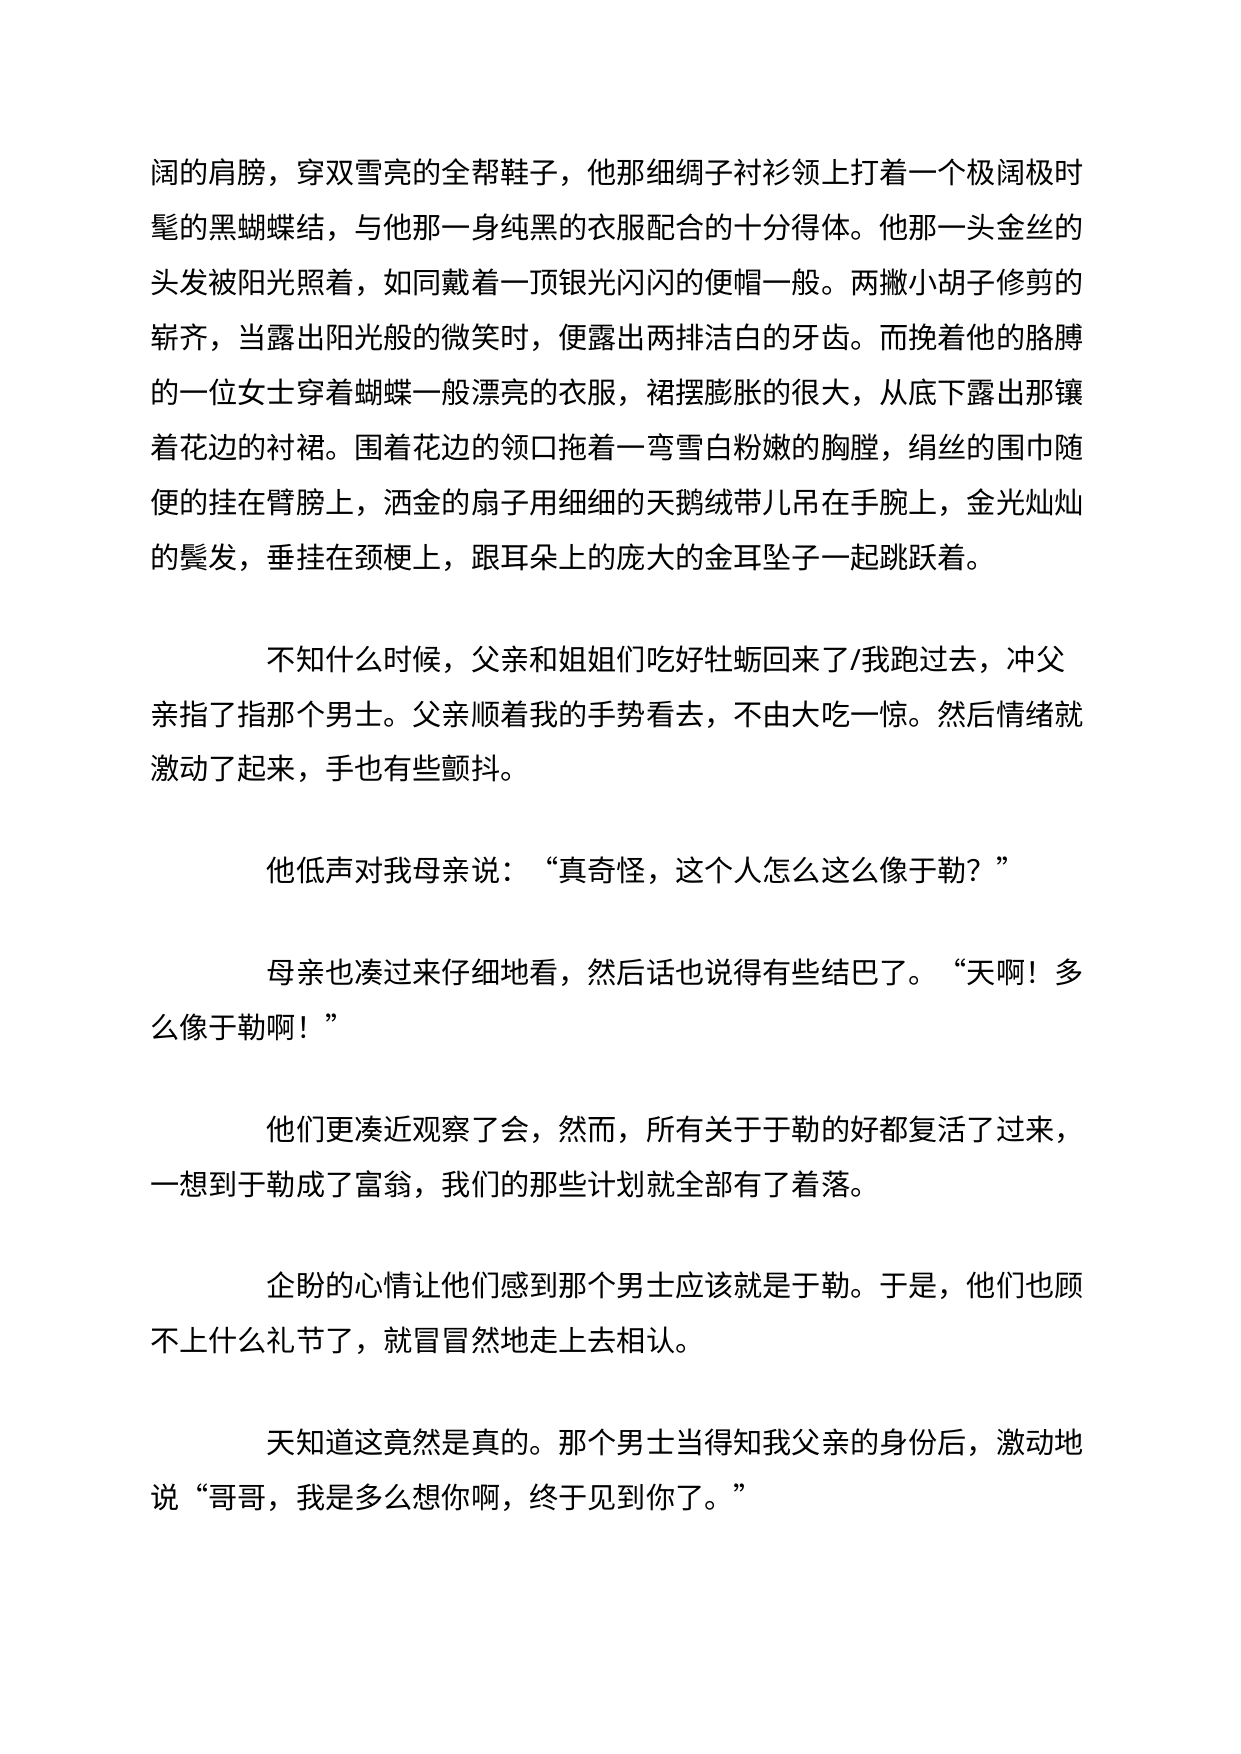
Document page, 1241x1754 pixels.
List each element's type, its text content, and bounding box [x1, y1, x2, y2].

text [150, 150, 1090, 577]
text 天知道这竟然是真的。那个男士当得知我父亲的身份后，激动地说“哥哥，我是多么想你啊，终于见到你了。” [150, 1419, 1090, 1517]
text 母亲也凑过来仔细地看，然后话也说得有些结巴了。“天啊！多么像于勒啊！” [150, 949, 1090, 1047]
text 不知什么时候，父亲和姐姐们吃好牡蛎回来了/我跑过去，冲父亲指了指那个男士。父亲顺着我的手势看去，不由大吃一惊。然后情绪就激动了起来，手也有些颤抖。 [150, 636, 1090, 788]
text 他低声对我母亲说：“真奇怪，这个人怎么这么像于勒？” [150, 848, 1090, 890]
text 企盼的心情让他们感到那个男士应该就是于勒。于是，他们也顾不上什么礼节了，就冒冒然地走上去相认。 [150, 1263, 1090, 1360]
text 他们更凑近观察了会，然而，所有关于于勒的好都复活了过来，一想到于勒成了富翁，我们的那些计划就全部有了着落。 [150, 1106, 1090, 1203]
